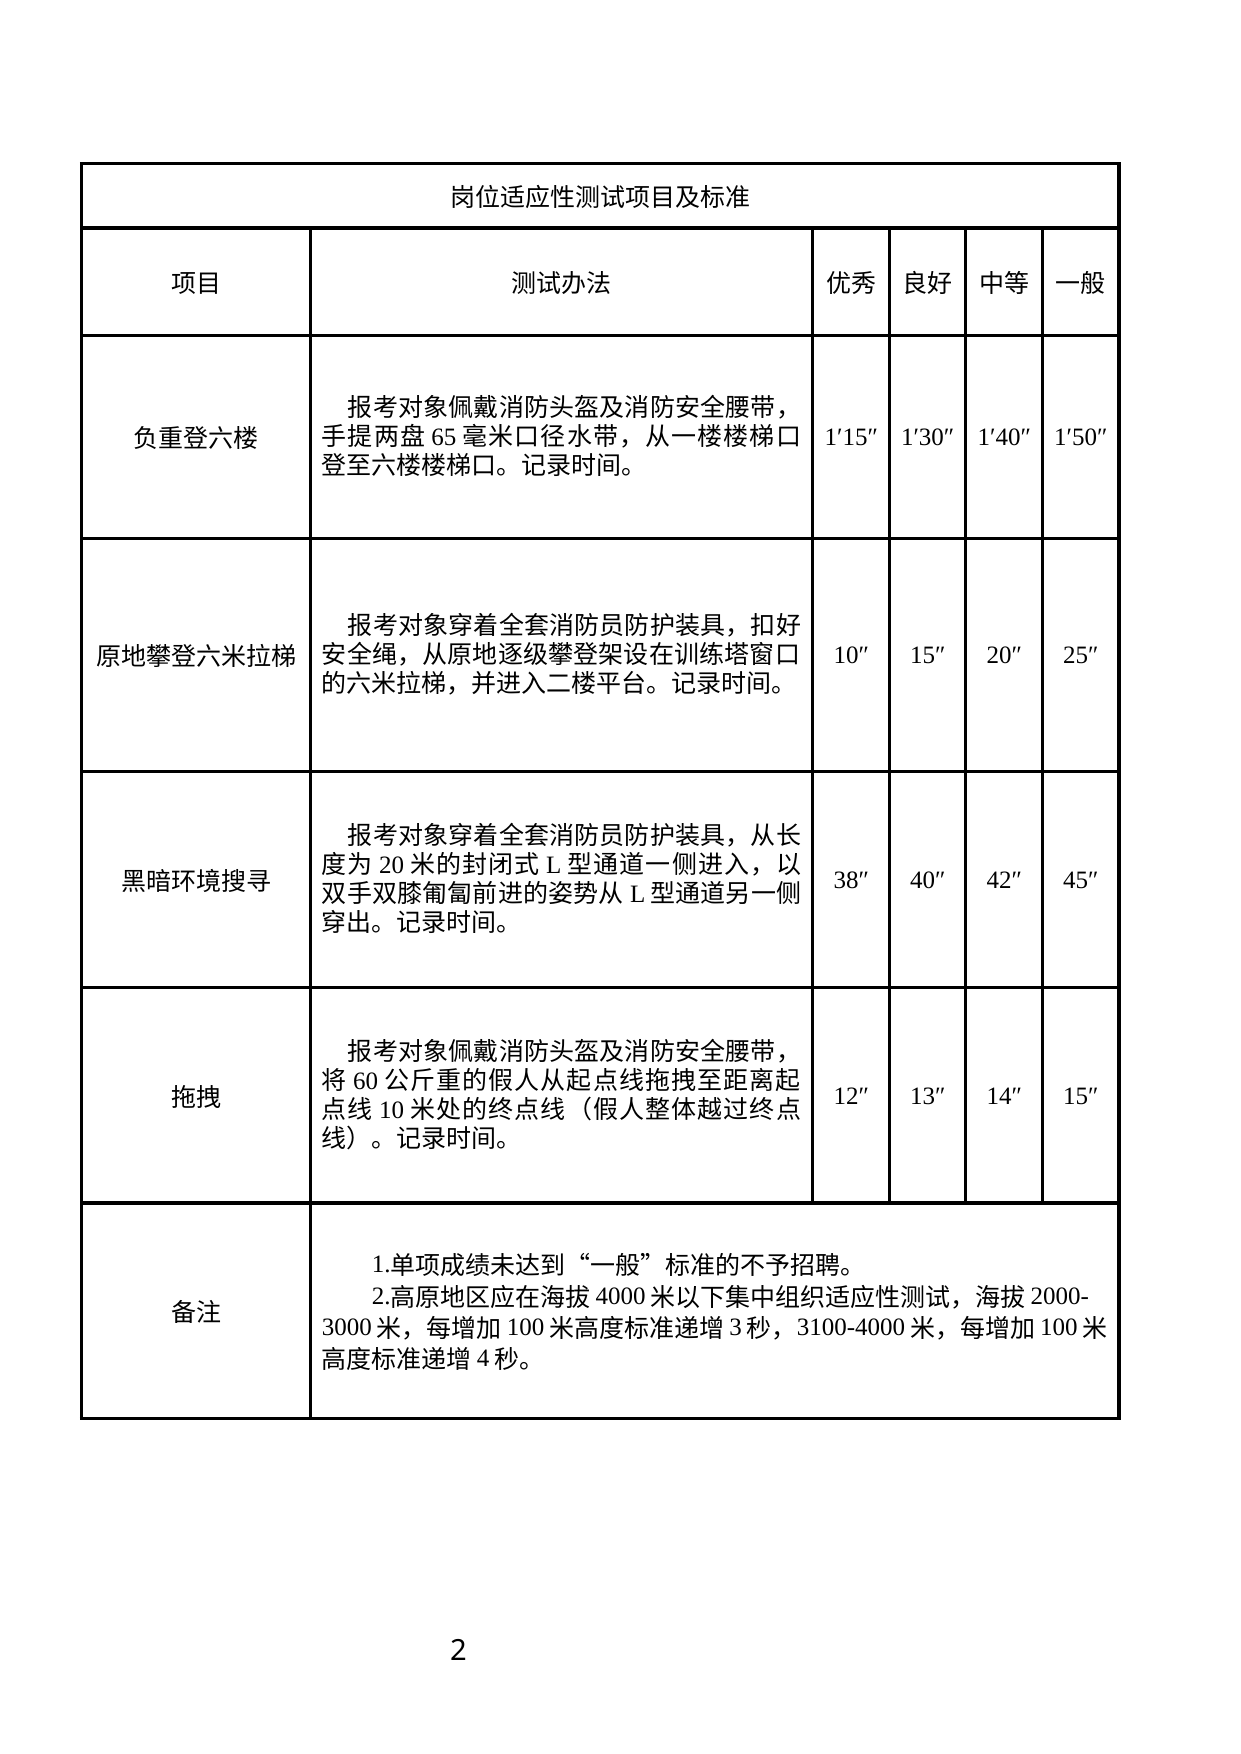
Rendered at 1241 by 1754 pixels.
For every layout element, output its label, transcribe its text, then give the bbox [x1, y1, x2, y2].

table_cell 黑暗环境搜寻 [83, 773, 309, 986]
table_cell 38″ [814, 773, 888, 986]
table_cell 项目 [83, 230, 309, 334]
table_cell 1′15″ [814, 337, 888, 537]
table_cell 15″ [1044, 989, 1117, 1201]
table_cell 报考对象佩戴消防头盔及消防安全腰带，手提两盘65毫米口径水带，从一楼楼梯口登至六楼楼梯口。记录时间。 [312, 337, 811, 537]
table_cell 测试办法 [312, 230, 811, 334]
table_cell 40″ [891, 773, 964, 986]
table_cell 良好 [891, 230, 964, 334]
table_cell 一般 [1044, 230, 1117, 334]
table_cell 1′40″ [967, 337, 1041, 537]
table_cell 10″ [814, 540, 888, 770]
table_cell 拖拽 [83, 989, 309, 1201]
table_cell 备注 [83, 1205, 309, 1417]
table_cell 1′50″ [1044, 337, 1117, 537]
table_cell 20″ [967, 540, 1041, 770]
table_cell 岗位适应性测试项目及标准 [83, 165, 1117, 226]
table_cell 1.单项成绩未达到“一般”标准的不予招聘。 2.高原地区应在海拔4000米以下集中组织适应性测试，海拔2000-3000米，每增加100米高度标准递增3秒，3100-4000米，每增加100米高度标准递增4秒。 [312, 1205, 1117, 1417]
table_cell 负重登六楼 [83, 337, 309, 537]
table_cell 14″ [967, 989, 1041, 1201]
table_cell 报考对象穿着全套消防员防护装具，扣好安全绳，从原地逐级攀登架设在训练塔窗口的六米拉梯，并进入二楼平台。记录时间。 [312, 540, 811, 770]
table_cell 12″ [814, 989, 888, 1201]
table_cell 25″ [1044, 540, 1117, 770]
table_cell 中等 [967, 230, 1041, 334]
table_cell 45″ [1044, 773, 1117, 986]
table_cell 1′30″ [891, 337, 964, 537]
table_cell 优秀 [814, 230, 888, 334]
table_cell 13″ [891, 989, 964, 1201]
table_cell 报考对象佩戴消防头盔及消防安全腰带，将60公斤重的假人从起点线拖拽至距离起点线10米处的终点线（假人整体越过终点线）。记录时间。 [312, 989, 811, 1201]
table_cell 原地攀登六米拉梯 [83, 540, 309, 770]
table_cell 报考对象穿着全套消防员防护装具，从长度为20米的封闭式L型通道一侧进入，以双手双膝匍匐前进的姿势从L型通道另一侧穿出。记录时间。 [312, 773, 811, 986]
table_cell 15″ [891, 540, 964, 770]
table_cell 42″ [967, 773, 1041, 986]
